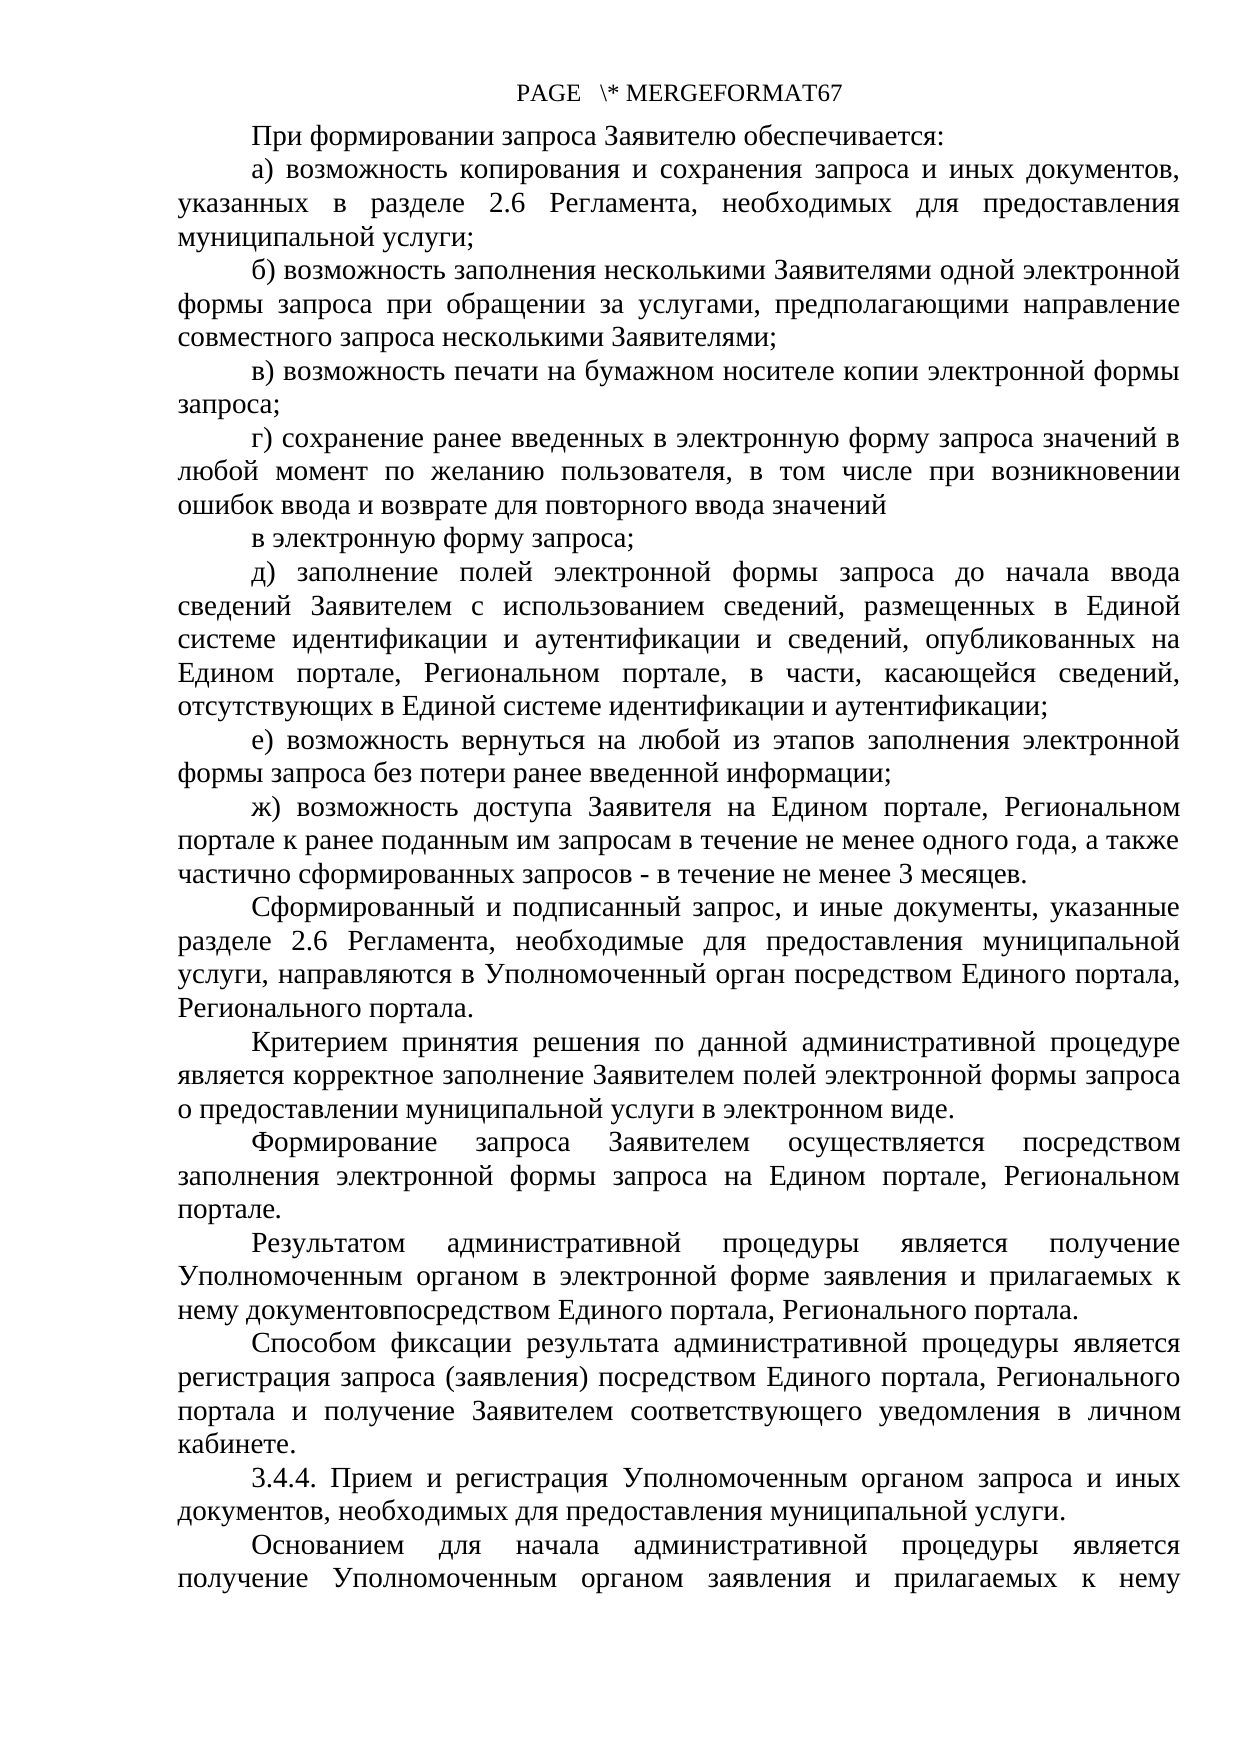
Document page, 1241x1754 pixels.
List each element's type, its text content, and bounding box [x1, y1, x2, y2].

text При формировании запроса Заявителю обеспечивается: [177, 118, 1181, 152]
text Формирование запроса Заявителем осуществляется посредством заполнения электронной формы запроса на Едином портале, Региональном портале. [177, 1124, 1181, 1225]
text 3.4.4. Прием и регистрация Уполномоченным органом запроса и иных документов, необходимых для предоставления муниципальной услуги. [177, 1460, 1181, 1527]
text Результатом административной процедуры является получение Уполномоченным органом в электронной форме заявления и прилагаемых к нему документовпосредством Единого портала, Регионального портала. [177, 1225, 1181, 1326]
text а) возможность копирования и сохранения запроса и иных документов, указанных в разделе 2.6 Регламента, необходимых для предоставления муниципальной услуги; [177, 152, 1181, 252]
text в электронную форму запроса; [177, 521, 1181, 554]
text Критерием принятия решения по данной административной процедуре является корректное заполнение Заявителем полей электронной формы запроса о предоставлении муниципальной услуги в электронном виде. [177, 1024, 1181, 1124]
text Способом фиксации результата административной процедуры является регистрация запроса (заявления) посредством Единого портала, Регионального портала и получение Заявителем соответствующего уведомления в личном кабинете. [177, 1326, 1181, 1460]
text Сформированный и подписанный запрос, и иные документы, указанные разделе 2.6 Регламента, необходимые для предоставления муниципальной услуги, направляются в Уполномоченный орган посредством Единого портала, Регионального портала. [177, 889, 1181, 1024]
text ж) возможность доступа Заявителя на Едином портале, Региональном портале к ранее поданным им запросам в течение не менее одного года, а также частично сформированных запросов - в течение не менее 3 месяцев. [177, 789, 1181, 889]
text б) возможность заполнения несколькими Заявителями одной электронной формы запроса при обращении за услугами, предполагающими направление совместного запроса несколькими Заявителями; [177, 252, 1181, 353]
text г) сохранение ранее введенных в электронную форму запроса значений в любой момент по желанию пользователя, в том числе при возникновении ошибок ввода и возврате для повторного ввода значений [177, 420, 1181, 521]
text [177, 1527, 1181, 1594]
text в) возможность печати на бумажном носителе копии электронной формы запроса; [177, 353, 1181, 420]
text е) возможность вернуться на любой из этапов заполнения электронной формы запроса без потери ранее введенной информации; [177, 722, 1181, 789]
text д) заполнение полей электронной формы запроса до начала ввода сведений Заявителем с использованием сведений, размещенных в Единой системе идентификации и аутентификации и сведений, опубликованных на Едином портале, Региональном портале, в части, касающейся сведений, отсутствующих в Единой системе идентификации и аутентификации; [177, 554, 1181, 722]
